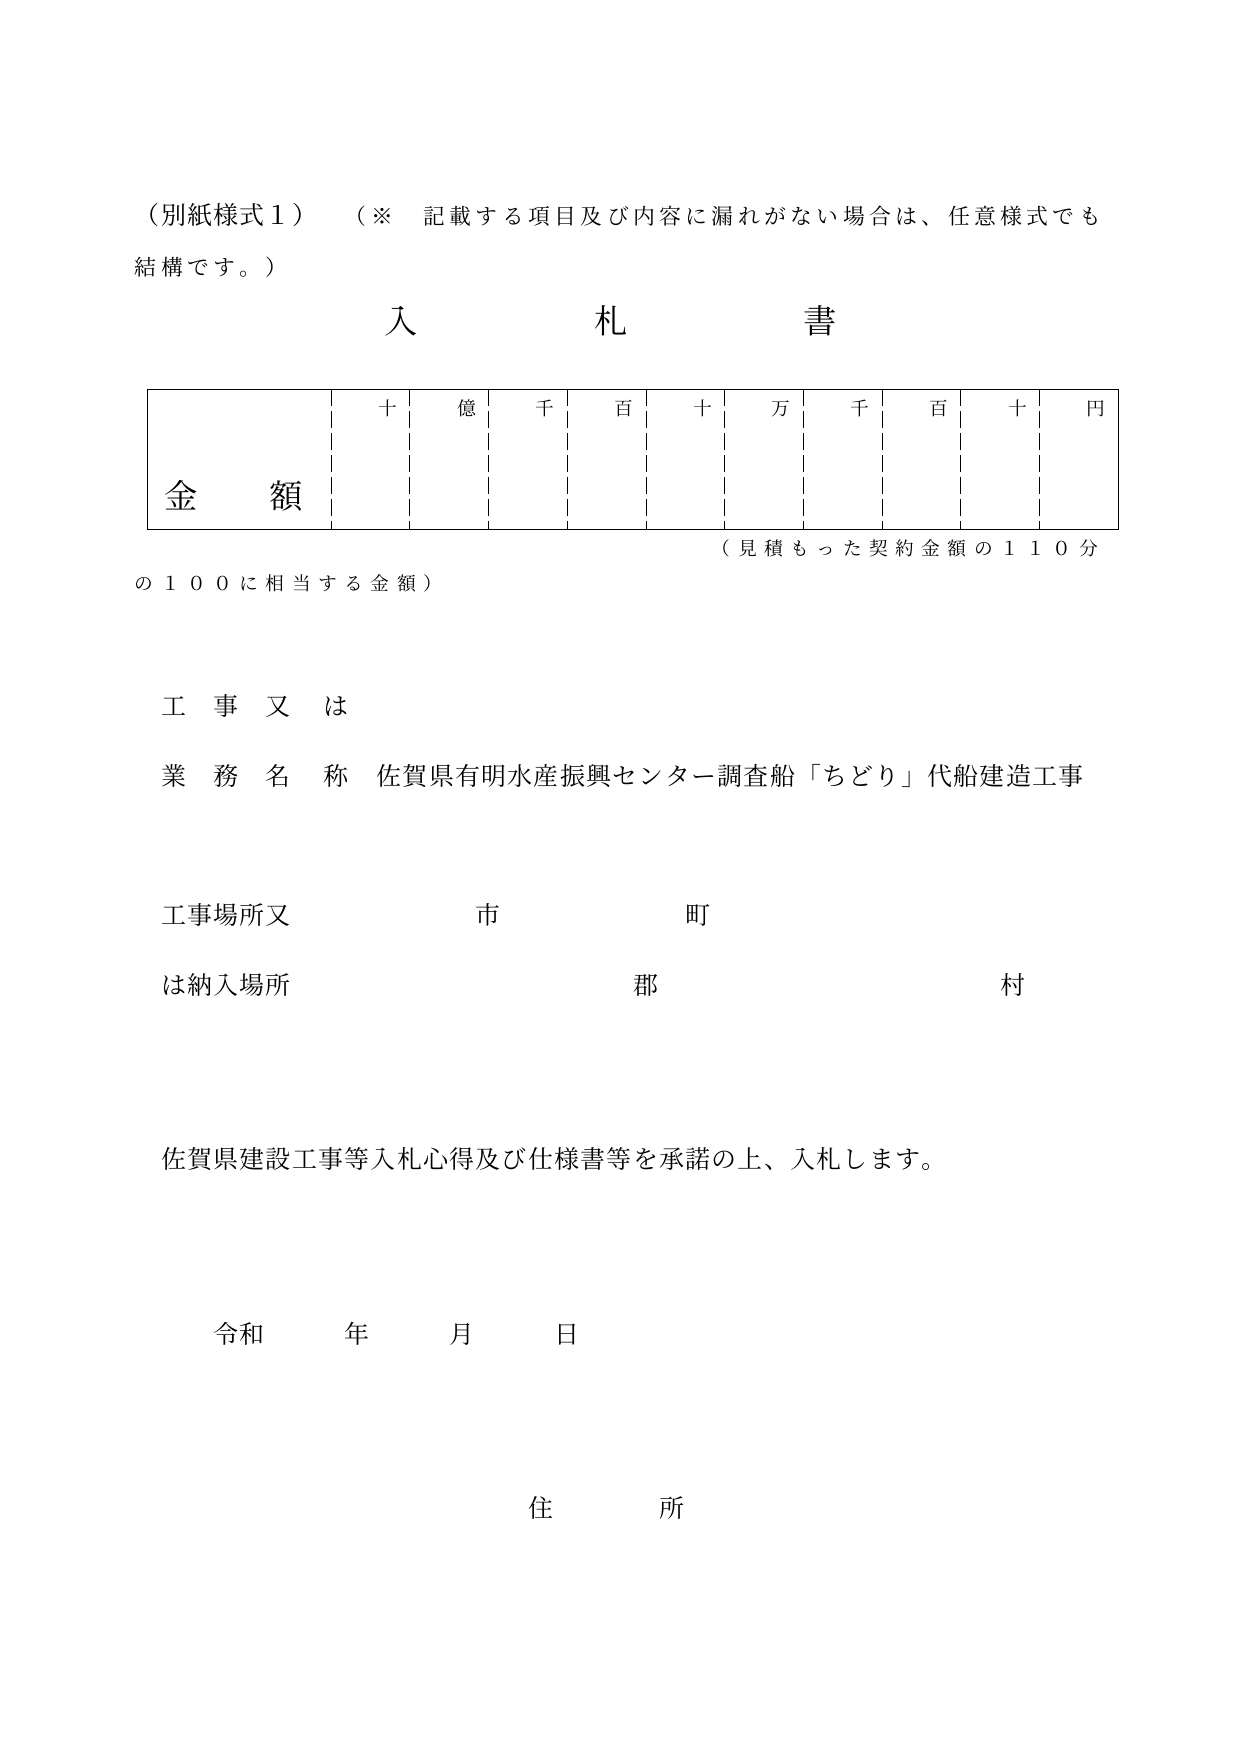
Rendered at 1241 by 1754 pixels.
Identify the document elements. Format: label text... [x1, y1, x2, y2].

table_header 千 [489, 390, 567, 529]
text 佐賀県建設工事等入札心得及び仕様書等を承諾の上、入札します。 [134, 1123, 1106, 1193]
table_header 千 [803, 390, 882, 529]
table_header 円 [1040, 390, 1118, 529]
table_header 百 [882, 390, 961, 529]
table_header 万 [725, 390, 803, 529]
text 工事又は [134, 670, 1106, 739]
text 住 所 [134, 1472, 1106, 1542]
text 業務名称 佐賀県有明水産振興センター調査船「ちどり」代船建造工事 [134, 739, 1106, 809]
text 令和 年 月 日 [134, 1298, 1106, 1368]
text （見積もった契約金額の１１０分の１００に相当する金額） [134, 530, 1106, 600]
table_header 金 額 [148, 390, 331, 529]
text （別紙様式１） （※ 記載する項目及び内容に漏れがない場合は、任意様式でも結構です。） [134, 179, 1106, 284]
table_header 十 [961, 390, 1039, 529]
text 工事場所又 市 町 [134, 879, 1106, 949]
table_header 億 [410, 390, 488, 529]
text 入 札 書 [134, 284, 1106, 353]
table_header 十 [646, 390, 725, 529]
table_header 十 [331, 390, 410, 529]
text は納入場所 郡 村 [134, 949, 1106, 1019]
table_header 百 [567, 390, 646, 529]
